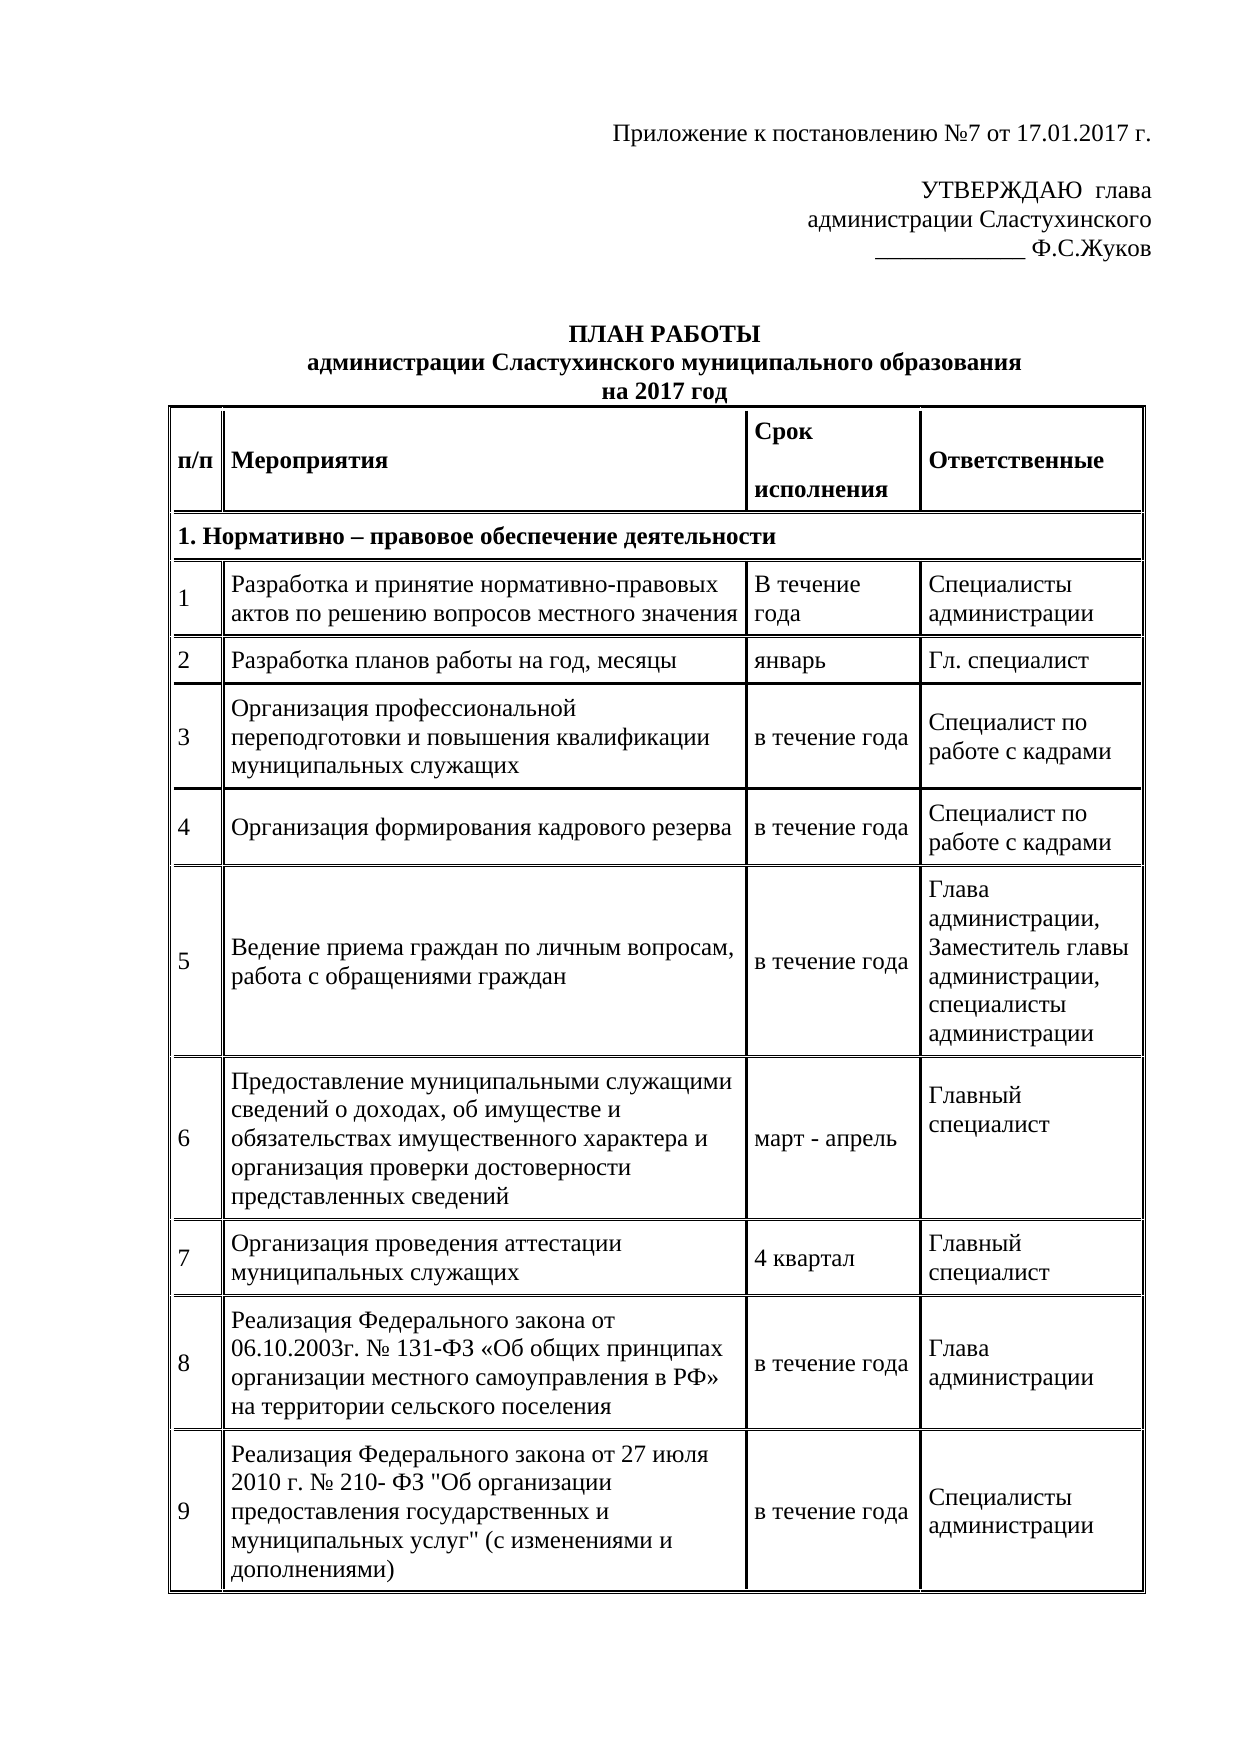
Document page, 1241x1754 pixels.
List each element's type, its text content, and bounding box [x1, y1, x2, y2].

table_cell в течение года [748, 867, 919, 1055]
table_cell Глава администрации, Заместитель главы администрации, специалисты администрации [922, 864, 1143, 1055]
table_cell в течение года [746, 1431, 920, 1590]
table_header Мероприятия [223, 408, 746, 510]
table_header Ответственные [920, 408, 1142, 510]
table_header Срок исполнения [746, 408, 920, 510]
table_cell 4 [171, 787, 221, 863]
table_cell Разработка планов работы на год, месяцы [225, 638, 745, 682]
text на 2017 год [177, 376, 1152, 405]
table_cell март - апрель [748, 1058, 919, 1217]
table_cell в течение года [748, 790, 919, 863]
table_cell В течение года [748, 562, 919, 634]
text Приложение к постановлению №7 от 17.01.2017 г. [177, 118, 1152, 147]
text ____________ Ф.С.Жуков [177, 233, 1152, 262]
text УТВЕРЖДАЮ глава [177, 176, 1152, 204]
table_cell 2 [171, 634, 221, 682]
table_cell в течение года [748, 685, 919, 787]
table_cell 6 [169, 1055, 223, 1217]
table_cell Главный специалист [920, 1055, 1144, 1217]
table_cell Организация проведения аттестации муниципальных служащих [225, 1221, 745, 1294]
table_cell Предоставление муниципальными служащими сведений о доходах, об имуществе и обязательствах имущественного характера и организация проверки достоверности представленных сведений [225, 1058, 745, 1217]
table_header п/п [171, 407, 223, 510]
text ПЛАН РАБОТЫ [177, 319, 1152, 347]
table_cell Гл. специалист [922, 634, 1143, 682]
table_cell 1. Нормативно – правовое обеспечение деятельности [171, 510, 1143, 558]
table_cell Ведение приема граждан по личным вопросам, работа с обращениями граждан [225, 867, 745, 1055]
table_cell Специалист по работе с кадрами [922, 682, 1142, 787]
table_cell Глава администрации [920, 1294, 1144, 1428]
table_cell 3 [171, 682, 221, 787]
table_cell Специалисты администрации [922, 558, 1143, 634]
table_cell 1 [171, 558, 221, 634]
table_cell 9 [169, 1428, 223, 1590]
text администрации Сластухинского муниципального образования [177, 347, 1152, 376]
table_cell Организация профессиональной переподготовки и повышения квалификации муниципальных служащих [225, 685, 745, 787]
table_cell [920, 1428, 1144, 1590]
table_cell январь [748, 638, 919, 682]
table_cell 5 [171, 864, 221, 1055]
table_cell Организация формирования кадрового резерва [225, 790, 745, 863]
table_cell Реализация Федерального закона от 27 июля 2010 г. № 210- ФЗ "Об организации предоставления государственных и муниципальных услуг" (с изменениями и дополнениями) [223, 1431, 746, 1590]
table_cell 8 [169, 1294, 223, 1428]
table_cell в течение года [748, 1297, 919, 1428]
table_cell Разработка и принятие нормативно-правовых актов по решению вопросов местного значения [225, 562, 745, 634]
table_cell 7 [171, 1218, 221, 1294]
table_cell Специалист по работе с кадрами [922, 787, 1142, 863]
table_cell Главный специалист [922, 1218, 1143, 1294]
table_cell 4 квартал [748, 1221, 919, 1294]
table_cell Реализация Федерального закона от 06.10.2003г. № 131-ФЗ «Об общих принципах организации местного самоуправления в РФ» на территории сельского поселения [225, 1297, 745, 1428]
text администрации Сластухинского [177, 204, 1152, 233]
